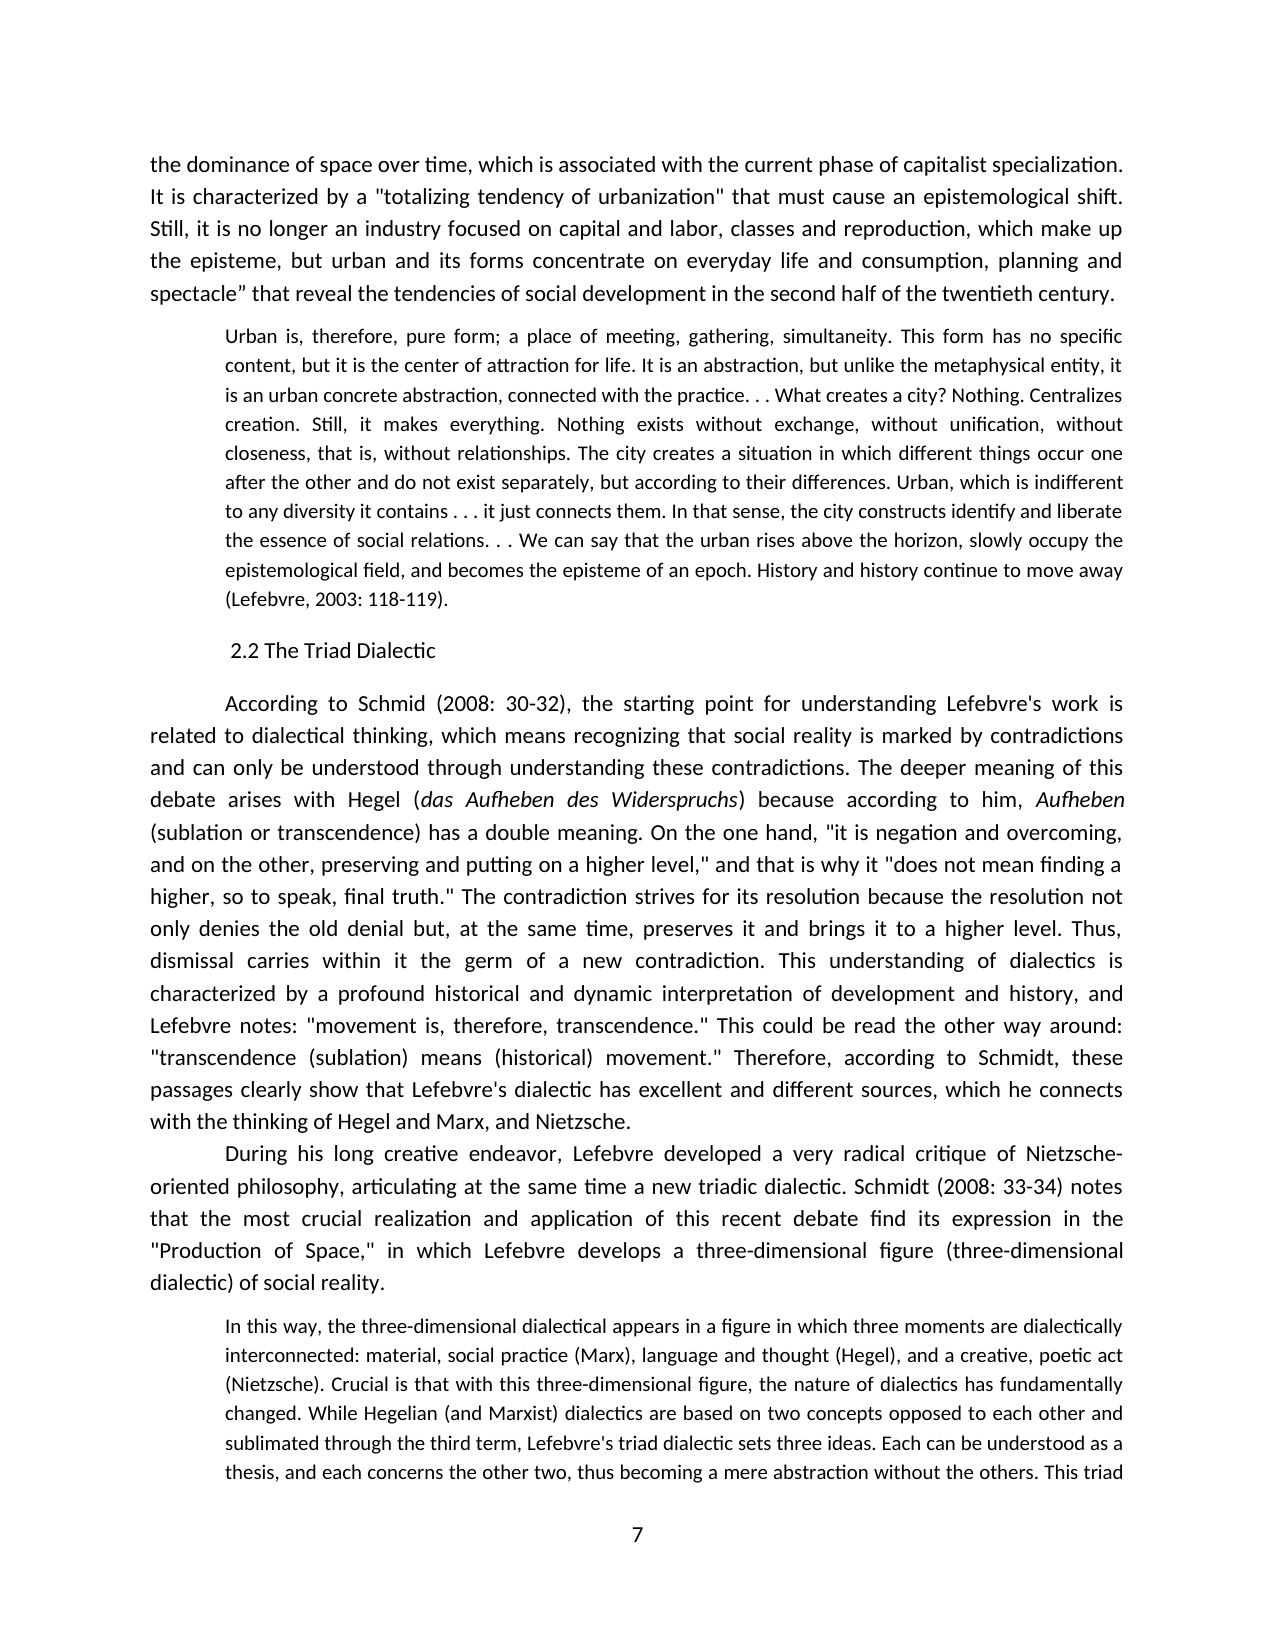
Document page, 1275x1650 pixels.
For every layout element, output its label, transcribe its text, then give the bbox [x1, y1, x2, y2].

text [150, 150, 1125, 307]
text During his long creative endeavor, Lefebvre developed a very radical critique of Nietzsche-oriented philosophy, articulating at the same time a new triadic dialectic. Schmidt (2008: 33-34) notes that the most crucial realization and application of this recent debate find its expression in the "Production of Space," in which Lefebvre develops a three-dimensional figure (three-dimensional dialectic) of social reality. [150, 1139, 1125, 1296]
text 2.2 The Triad Dialectic [150, 636, 1125, 664]
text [225, 1313, 1125, 1484]
text According to Schmid (2008: 30-32), the starting point for understanding Lefebvre's work is related to dialectical thinking, which means recognizing that social reality is marked by contradictions and can only be understood through understanding these contradictions. The deeper meaning of this debate arises with Hegel (das Aufheben des Widerspruchs) because according to him, Aufheben (sublation or transcendence) has a double meaning. On the one hand, "it is negation and overcoming, and on the other, preserving and putting on a higher level," and that is why it "does not mean finding a higher, so to speak, final truth." The contradiction strives for its resolution because the resolution not only denies the old denial but, at the same time, preserves it and brings it to a higher level. Thus, dismissal carries within it the germ of a new contradiction. This understanding of dialectics is characterized by a profound historical and dynamic interpretation of development and history, and Lefebvre notes: "movement is, therefore, transcendence." This could be read the other way around: "transcendence (sublation) means (historical) movement." Therefore, according to Schmidt, these passages clearly show that Lefebvre's dialectic has excellent and different sources, which he connects with the thinking of Hegel and Marx, and Nietzsche. [150, 689, 1125, 1135]
text Urban is, therefore, pure form; a place of meeting, gathering, simultaneity. This form has no specific content, but it is the center of attraction for life. It is an abstraction, but unlike the metaphysical entity, it is an urban concrete abstraction, connected with the practice. . . What creates a city? Nothing. Centralizes creation. Still, it makes everything. Nothing exists without exchange, without unification, without closeness, that is, without relationships. The city creates a situation in which different things occur one after the other and do not exist separately, but according to their differences. Urban, which is indifferent to any diversity it contains . . . it just connects them. In that sense, the city constructs identify and liberate the essence of social relations. . . We can say that the urban rises above the horizon, slowly occupy the epistemological field, and becomes the episteme of an epoch. History and history continue to move away (Lefebvre, 2003: 118-119). [225, 323, 1125, 611]
